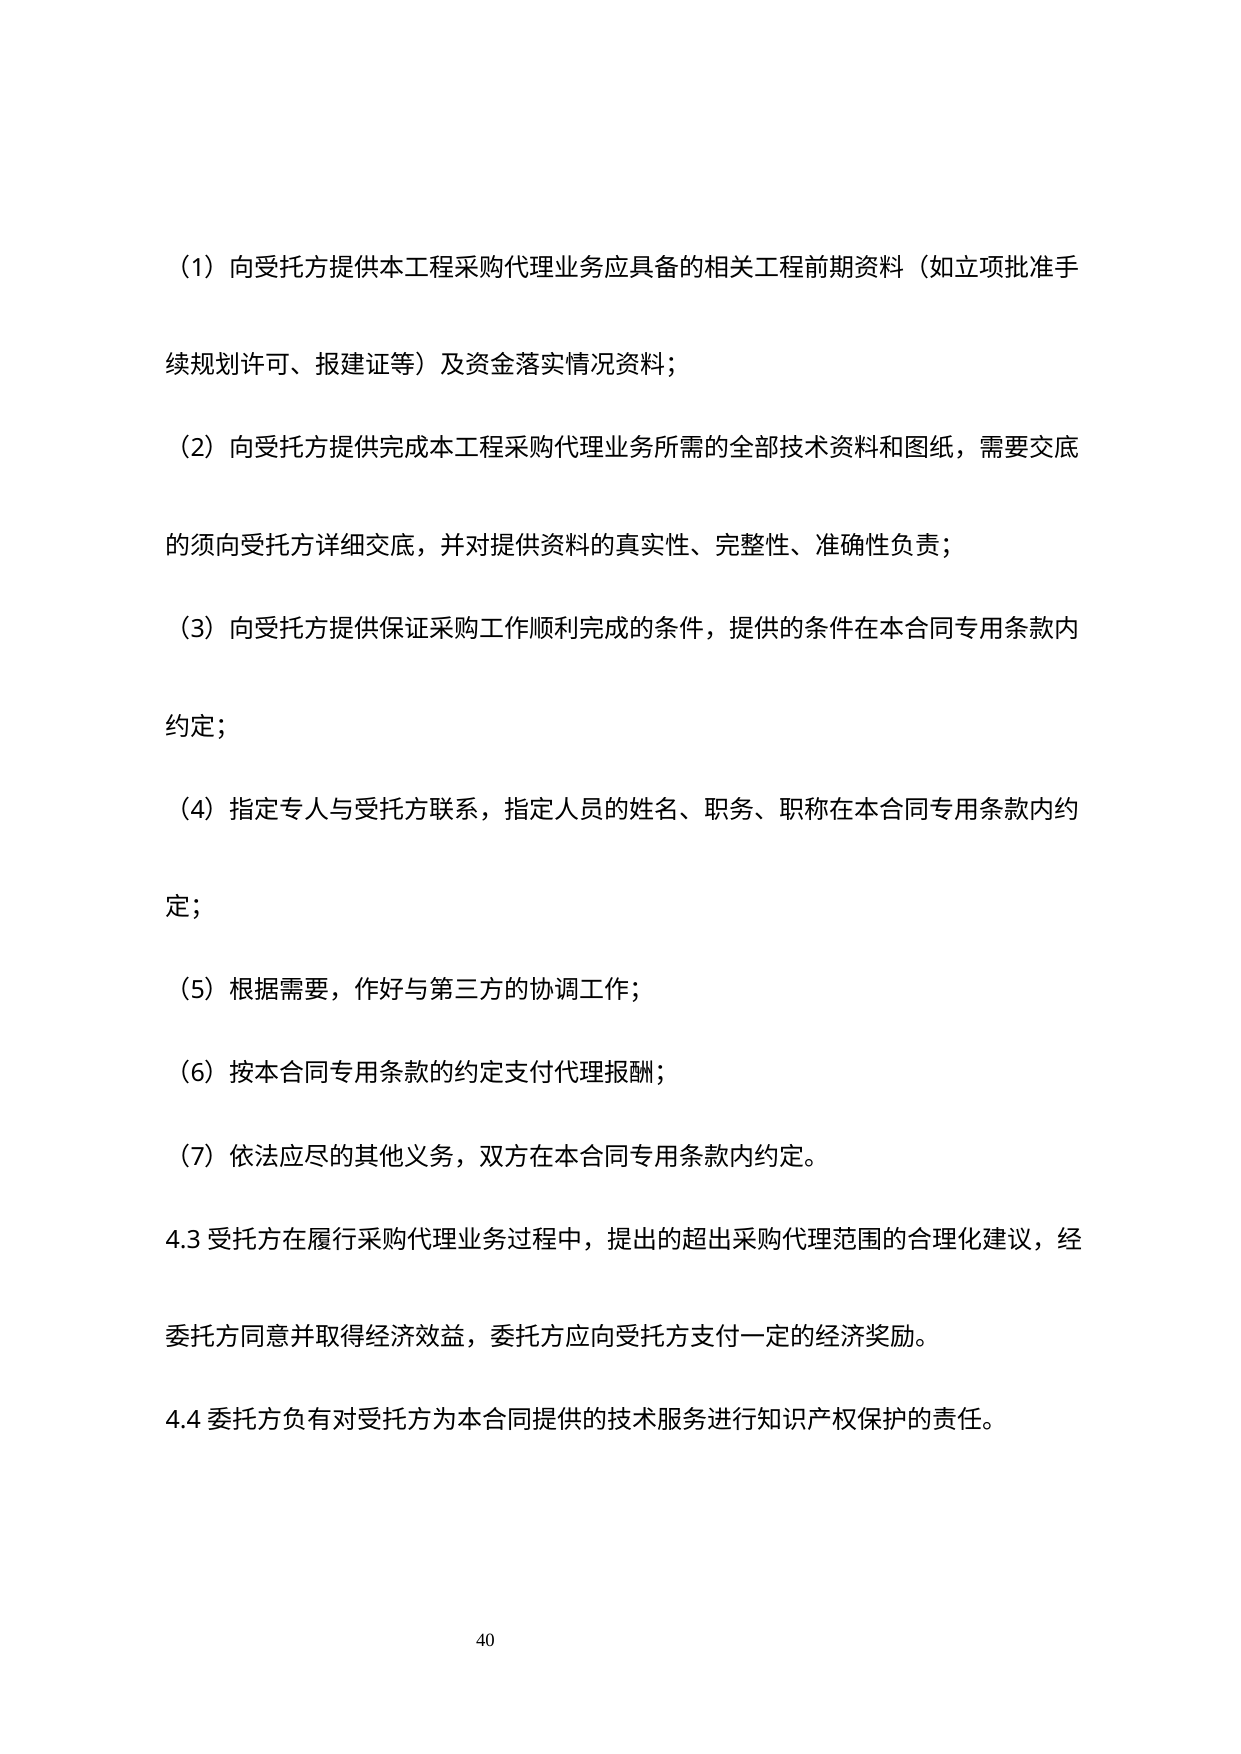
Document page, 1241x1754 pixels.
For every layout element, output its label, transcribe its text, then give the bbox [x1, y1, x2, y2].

text （3）向受托方提供保证采购工作顺利完成的条件，提供的条件在本合同专用条款内约定； [165, 594, 1087, 757]
text （6）按本合同专用条款的约定支付代理报酬； [165, 1038, 1087, 1103]
text 4.4 委托方负有对受托方为本合同提供的技术服务进行知识产权保护的责任。 [165, 1385, 1087, 1450]
text （5）根据需要，作好与第三方的协调工作； [165, 955, 1087, 1020]
text （7）依法应尽的其他义务，双方在本合同专用条款内约定。 [165, 1122, 1087, 1187]
text （2）向受托方提供完成本工程采购代理业务所需的全部技术资料和图纸，需要交底的须向受托方详细交底，并对提供资料的真实性、完整性、准确性负责； [165, 413, 1087, 576]
text 4.3 受托方在履行采购代理业务过程中，提出的超出采购代理范围的合理化建议，经委托方同意并取得经济效益，委托方应向受托方支付一定的经济奖励。 [165, 1205, 1087, 1367]
text （1）向受托方提供本工程采购代理业务应具备的相关工程前期资料（如立项批准手续规划许可、报建证等）及资金落实情况资料； [165, 233, 1087, 395]
text （4）指定专人与受托方联系，指定人员的姓名、职务、职称在本合同专用条款内约定； [165, 775, 1087, 937]
